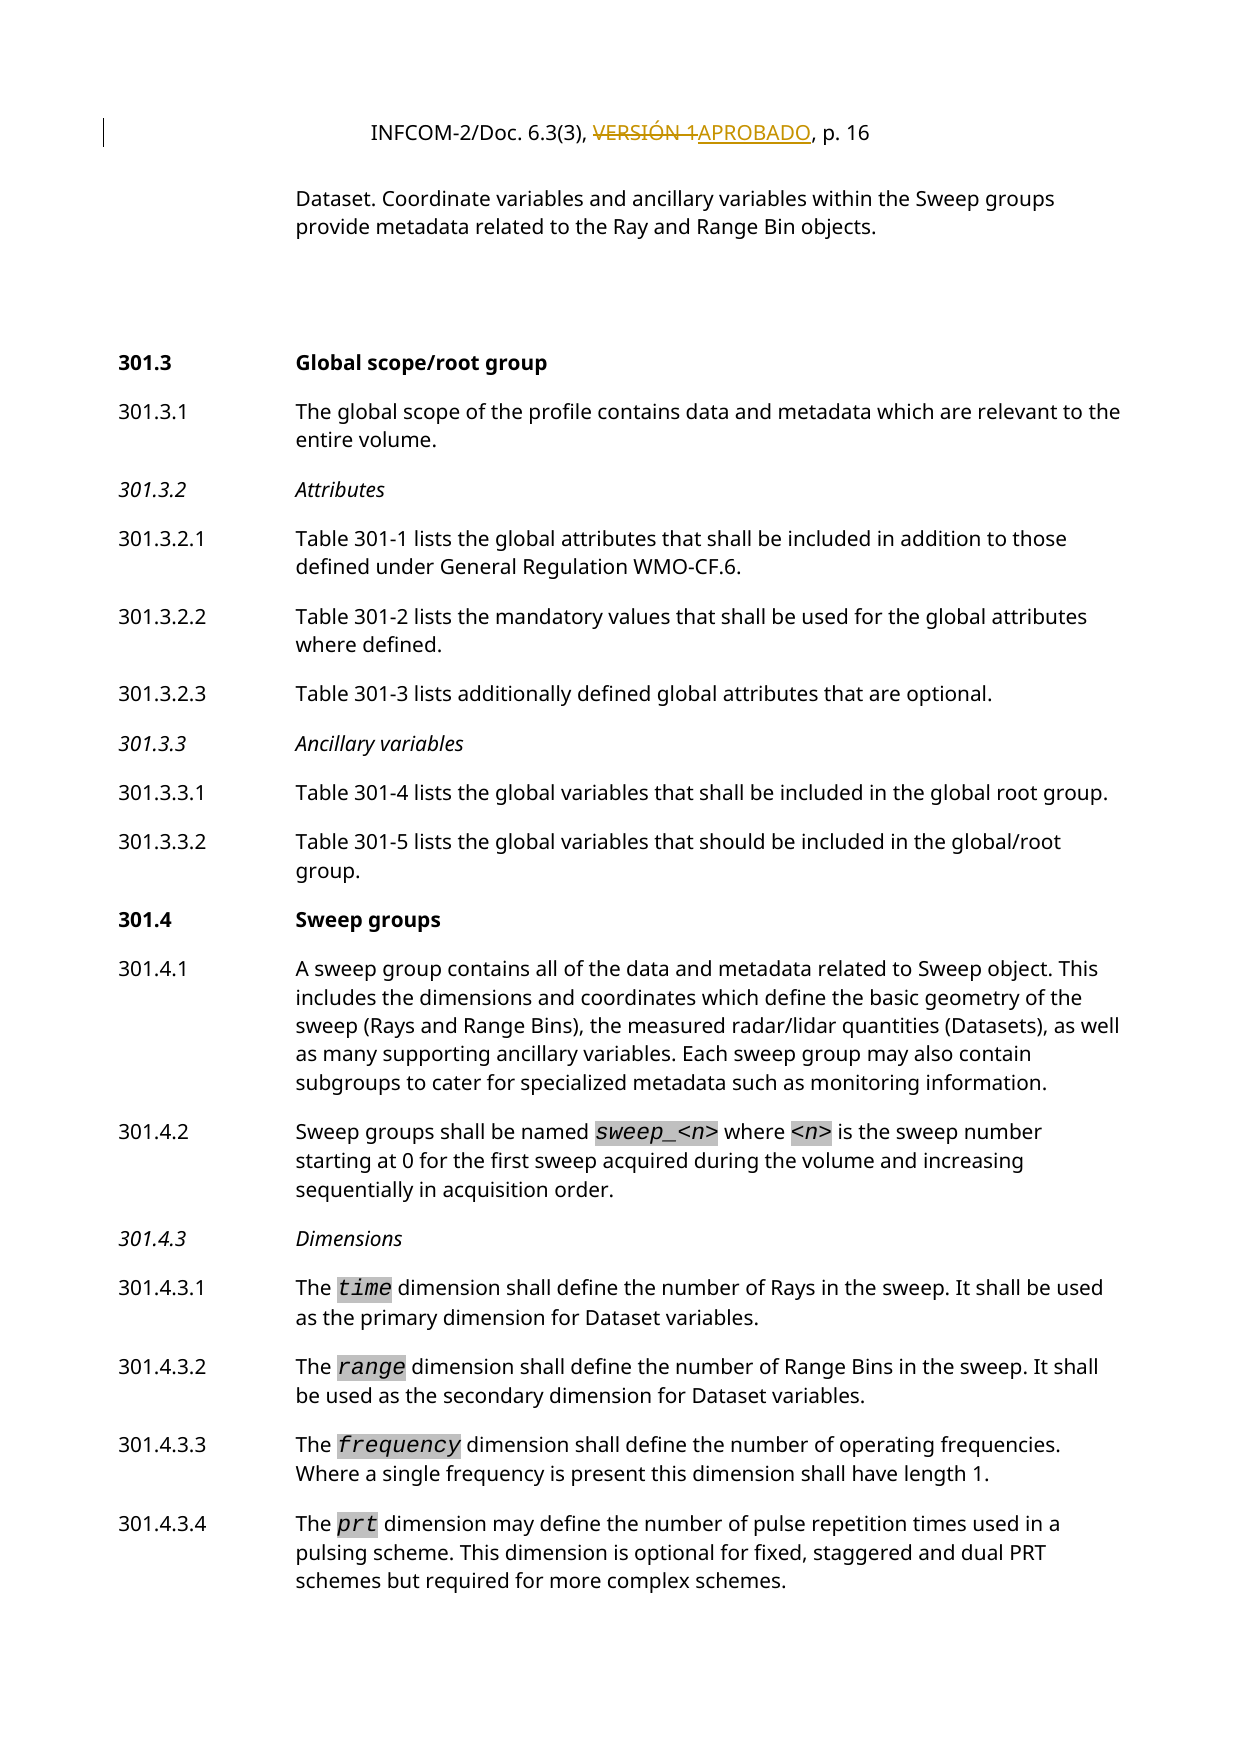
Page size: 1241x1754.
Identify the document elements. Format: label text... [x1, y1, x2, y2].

text 301.4.1 A sweep group contains all of the data and metadata related to Sweep object. This includes the dimensions and coordinates which define the basic geometry of the sweep (Rays and Range Bins), the measured radar/lidar quantities (Datasets), as well as many supporting ancillary variables. Each sweep group may also contain subgroups to cater for specialized metadata such as monitoring information. [118, 954, 1122, 1096]
text 301.3.3 Ancillary variables [118, 729, 1122, 757]
text 301.4.3.3 The frequency dimension shall define the number of operating frequencies. Where a single frequency is present this dimension shall have length 1. [118, 1430, 1122, 1488]
text 301.3.2 Attributes [118, 475, 1122, 503]
text 301.3.2.1 Table 301-1 lists the global attributes that shall be included in addition to those defined under General Regulation WMO-CF.6. [118, 524, 1122, 581]
text 301.4 Sweep groups [118, 905, 1122, 933]
text 301.4.2 Sweep groups shall be named sweep_<n> where <n> is the sweep number starting at 0 for the first sweep acquired during the volume and increasing sequentially in acquisition order. [118, 1117, 1122, 1203]
text 301.3.2.2 Table 301-2 lists the mandatory values that shall be used for the global attributes where defined. [118, 602, 1122, 659]
text 301.4.3.4 The prt dimension may define the number of pulse repetition times used in a pulsing scheme. This dimension is optional for fixed, staggered and dual PRT schemes but required for more complex schemes. [118, 1509, 1122, 1595]
text 301.3.3.1 Table 301-4 lists the global variables that shall be included in the global root group. [118, 778, 1122, 806]
text 301.4.3.1 The time dimension shall define the number of Rays in the sweep. It shall be used as the primary dimension for Dataset variables. [118, 1273, 1122, 1331]
text 301.3.3.2 Table 301-5 lists the global variables that should be included in the global/root group. [118, 827, 1122, 884]
text 301.4.3 Dimensions [118, 1224, 1122, 1253]
text 301.3.1 The global scope of the profile contains data and metadata which are relevant to the entire volume. [118, 397, 1122, 454]
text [118, 184, 1122, 241]
text 301.4.3.2 The range dimension shall define the number of Range Bins in the sweep. It shall be used as the secondary dimension for Dataset variables. [118, 1352, 1122, 1409]
text 301.3 Global scope/root group [118, 348, 1122, 376]
text 301.3.2.3 Table 301-3 lists additionally defined global attributes that are optional. [118, 679, 1122, 708]
